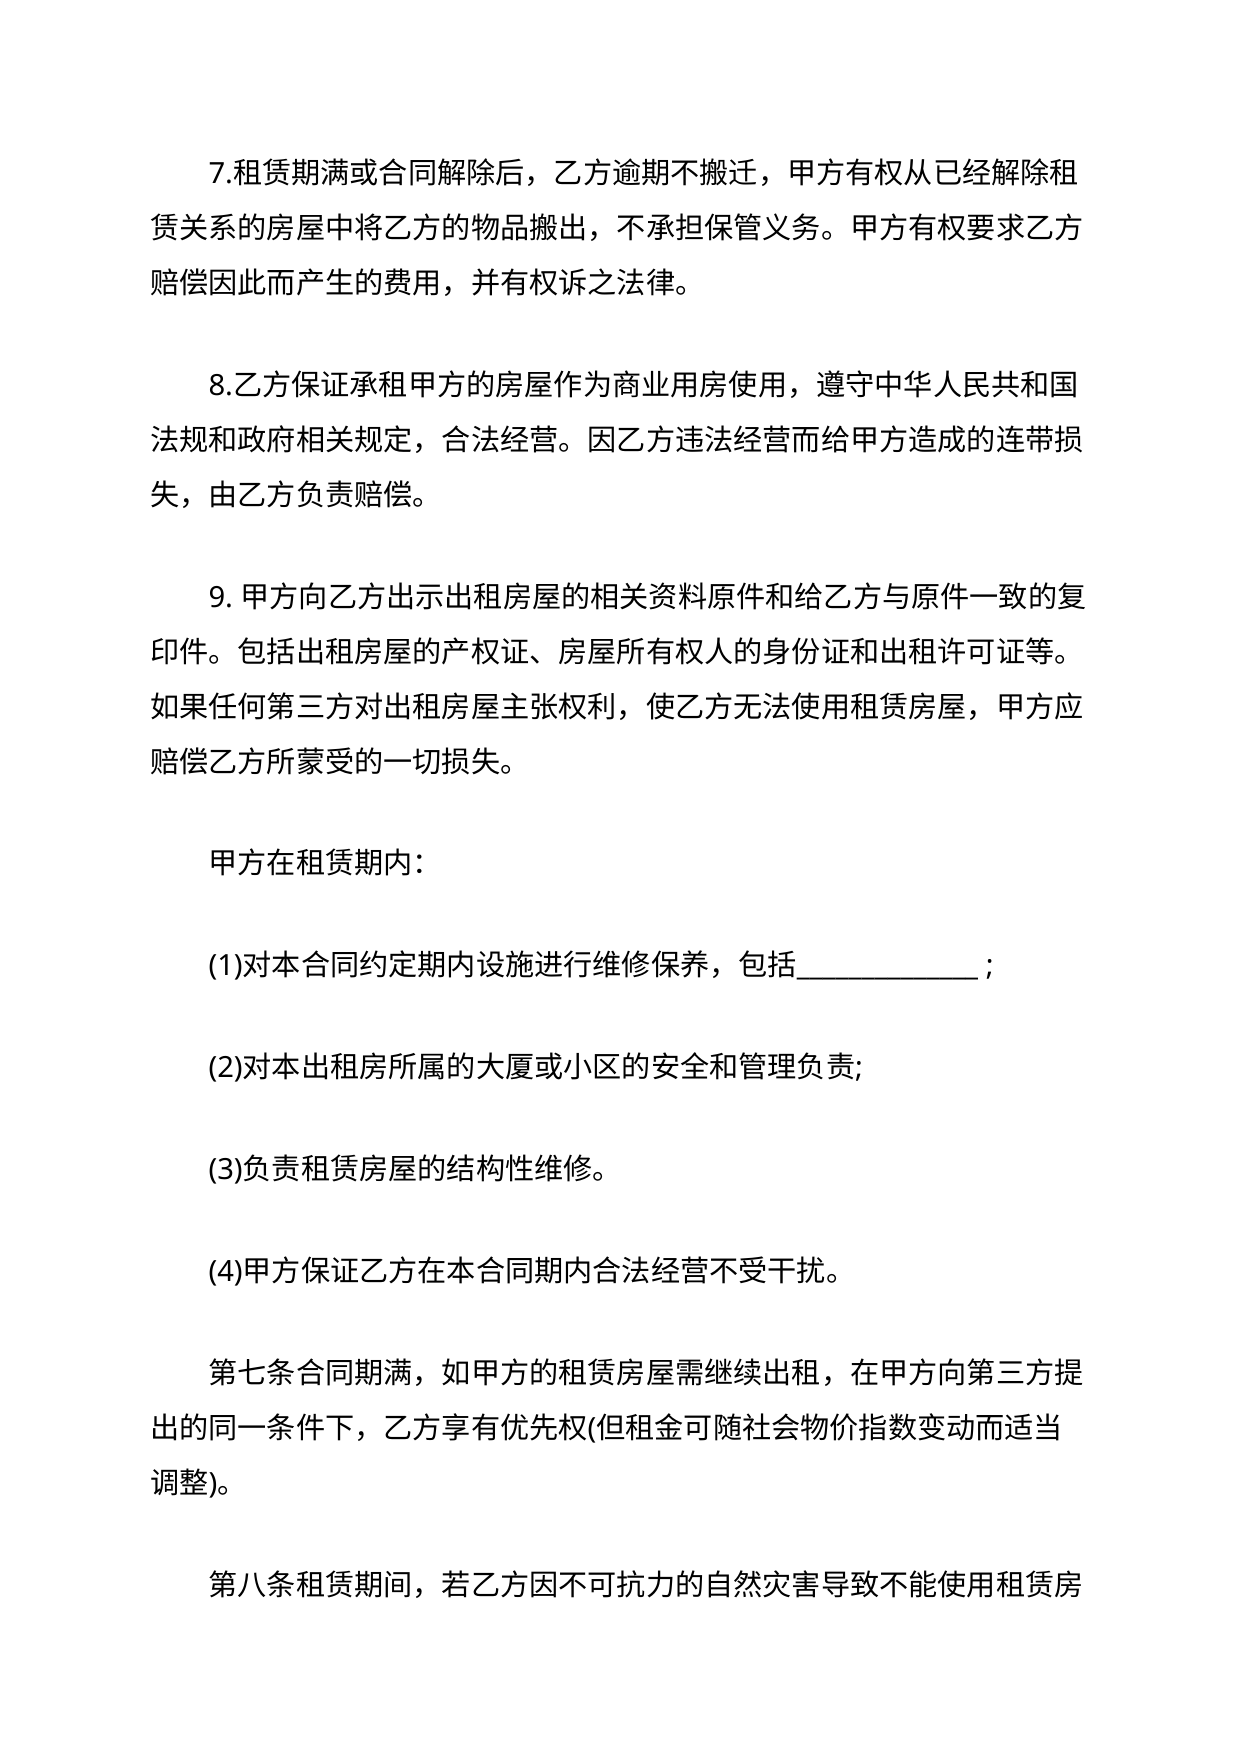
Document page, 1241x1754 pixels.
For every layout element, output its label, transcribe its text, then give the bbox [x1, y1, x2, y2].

text 7.租赁期满或合同解除后，乙方逾期不搬迁，甲方有权从已经解除租赁关系的房屋中将乙方的物品搬出，不承担保管义务。甲方有权要求乙方赔偿因此而产生的费用，并有权诉之法律。 [150, 150, 1090, 302]
text (1)对本合同约定期内设施进行维修保养，包括______________ ; [150, 942, 1090, 984]
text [150, 1561, 1090, 1604]
text (2)对本出租房所属的大厦或小区的安全和管理负责; [150, 1044, 1090, 1086]
text (3)负责租赁房屋的结构性维修。 [150, 1146, 1090, 1188]
text 8.乙方保证承租甲方的房屋作为商业用房使用，遵守中华人民共和国法规和政府相关规定，合法经营。因乙方违法经营而给甲方造成的连带损失，由乙方负责赔偿。 [150, 362, 1090, 514]
text (4)甲方保证乙方在本合同期内合法经营不受干扰。 [150, 1248, 1090, 1290]
text 甲方在租赁期内： [150, 840, 1090, 882]
text 第七条合同期满，如甲方的租赁房屋需继续出租，在甲方向第三方提出的同一条件下，乙方享有优先权(但租金可随社会物价指数变动而适当调整)。 [150, 1349, 1090, 1502]
text 9. 甲方向乙方出示出租房屋的相关资料原件和给乙方与原件一致的复印件。包括出租房屋的产权证、房屋所有权人的身份证和出租许可证等。如果任何第三方对出租房屋主张权利，使乙方无法使用租赁房屋，甲方应赔偿乙方所蒙受的一切损失。 [150, 573, 1090, 780]
